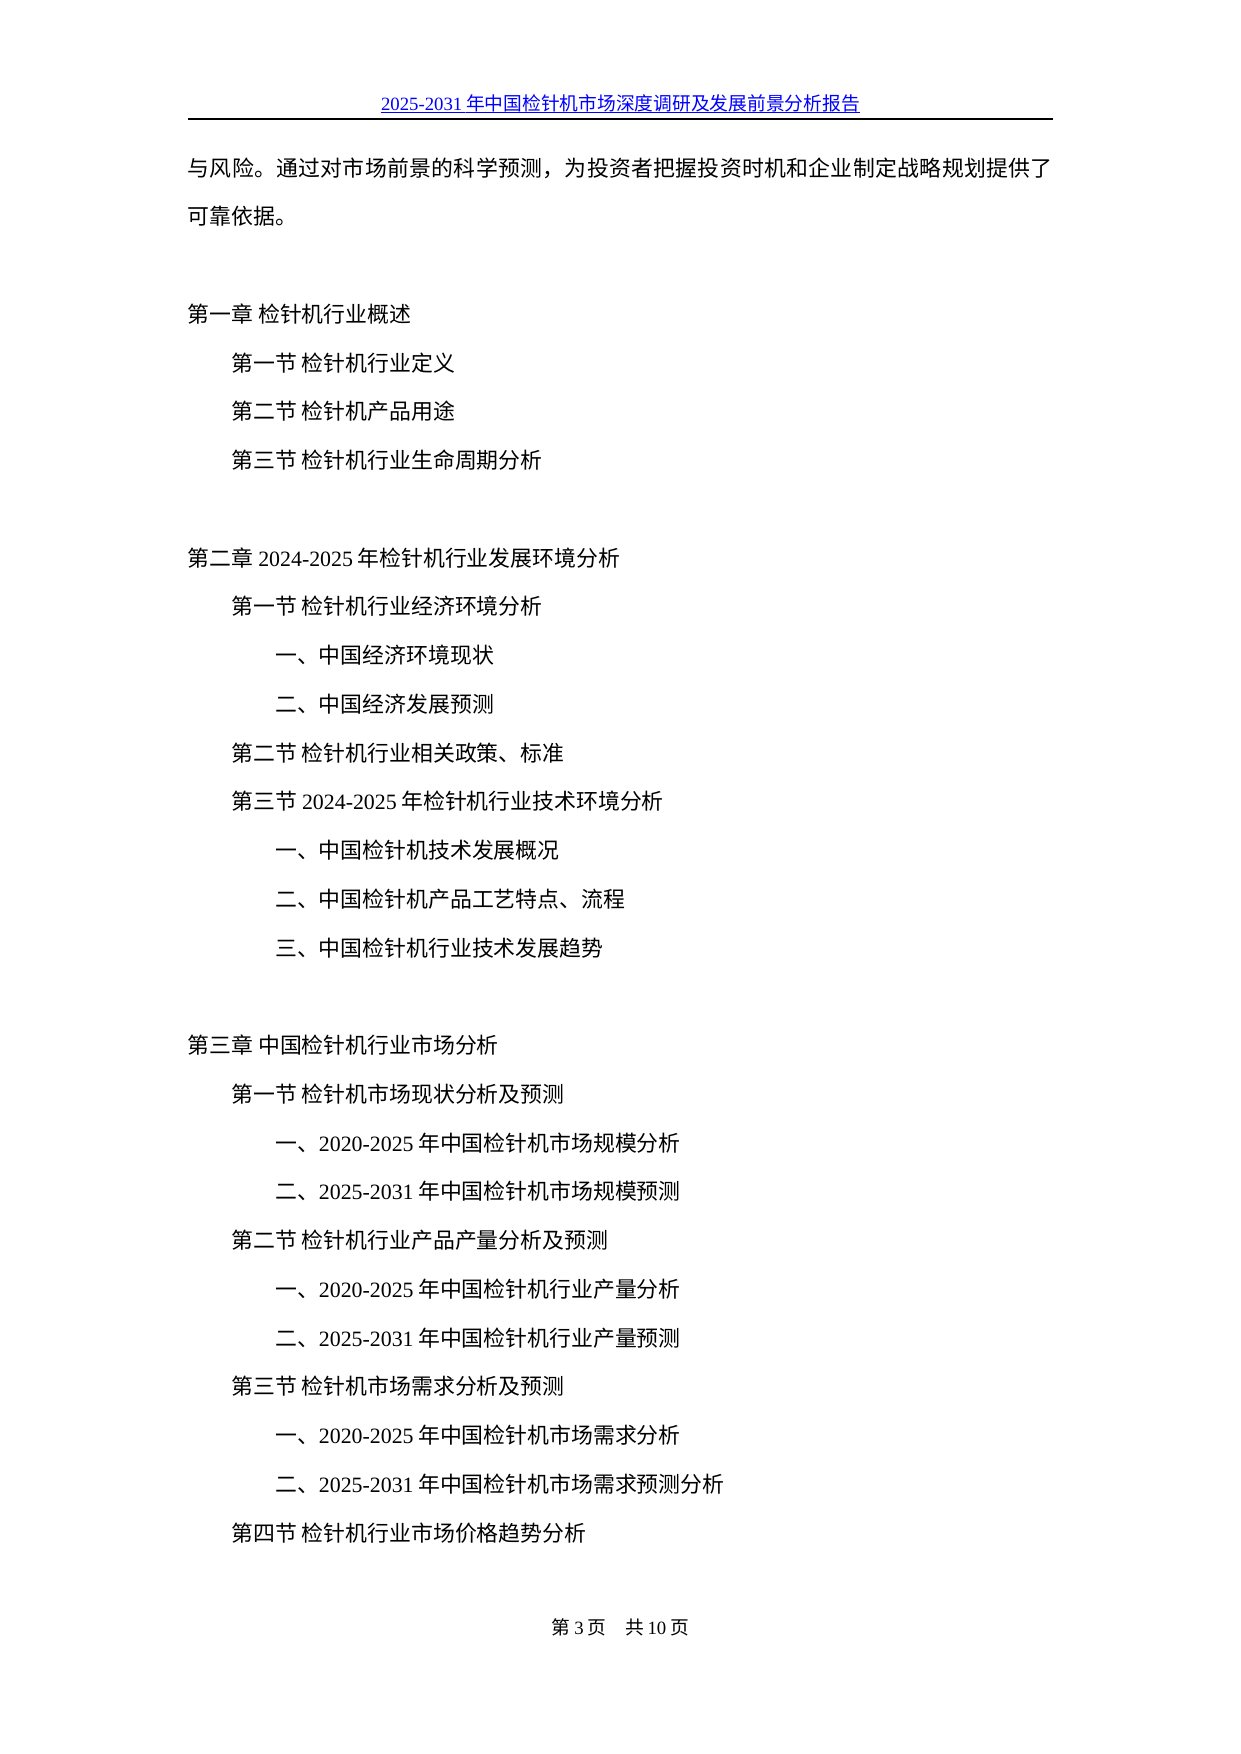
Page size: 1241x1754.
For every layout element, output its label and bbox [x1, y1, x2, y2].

text [187, 150, 1053, 1548]
